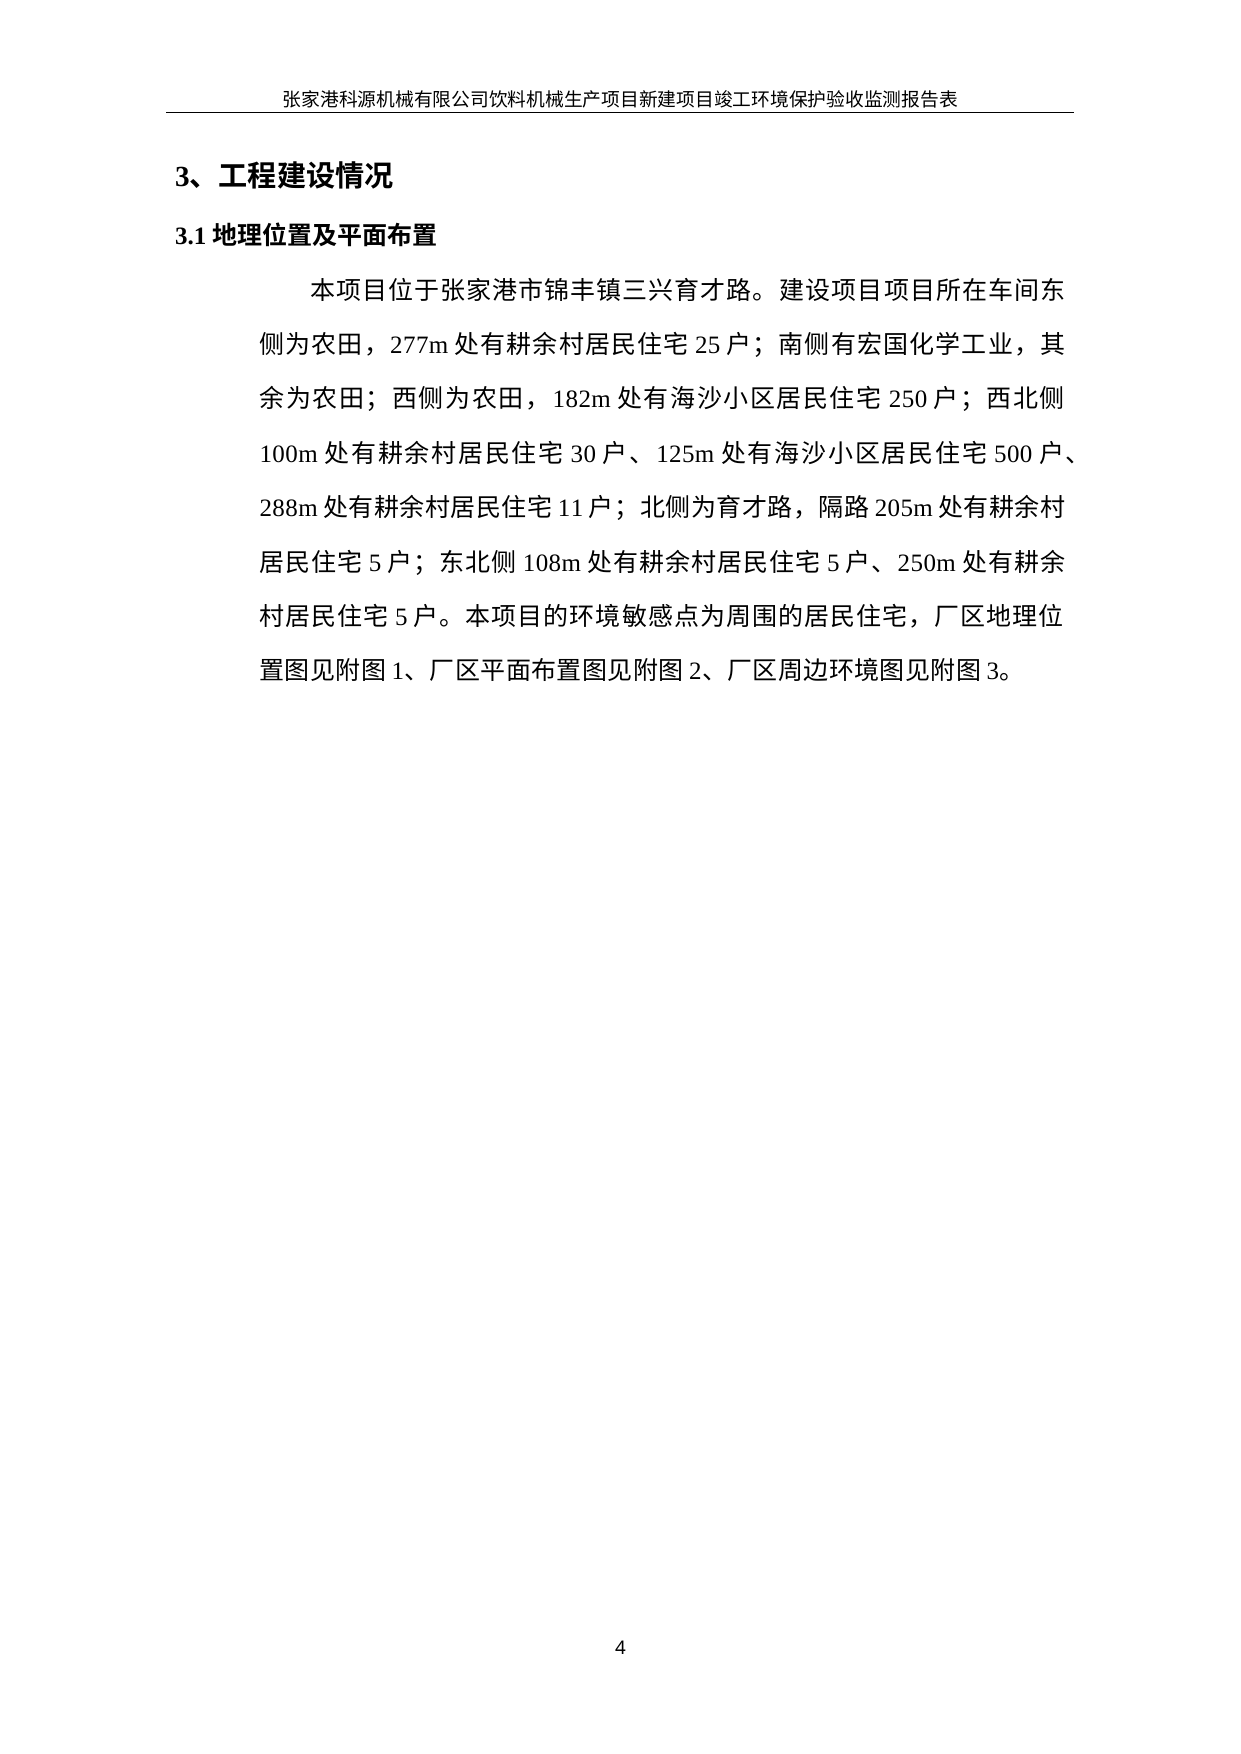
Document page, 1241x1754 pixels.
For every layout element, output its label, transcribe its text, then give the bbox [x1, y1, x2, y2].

text 3.1 地理位置及平面布置 [175, 216, 1065, 252]
text 3、工程建设情况 [175, 152, 1065, 195]
text 本项目位于张家港市锦丰镇三兴育才路。建设项目项目所在车间东侧为农田，277m处有耕余村居民住宅25户；南侧有宏国化学工业，其余为农田；西侧为农田，182m处有海沙小区居民住宅250户；西北侧100m处有耕余村居民住宅30户、125m处有海沙小区居民住宅500户、288m处有耕余村居民住宅11户；北侧为育才路，隔路205m处有耕余村居民住宅5户；东北侧108m处有耕余村居民住宅5户、250m处有耕余村居民住宅5户。本项目的环境敏感点为周围的居民住宅，厂区地理位置图见附图1、厂区平面布置图见附图2、厂区周边环境图见附图3。 [259, 270, 1065, 687]
